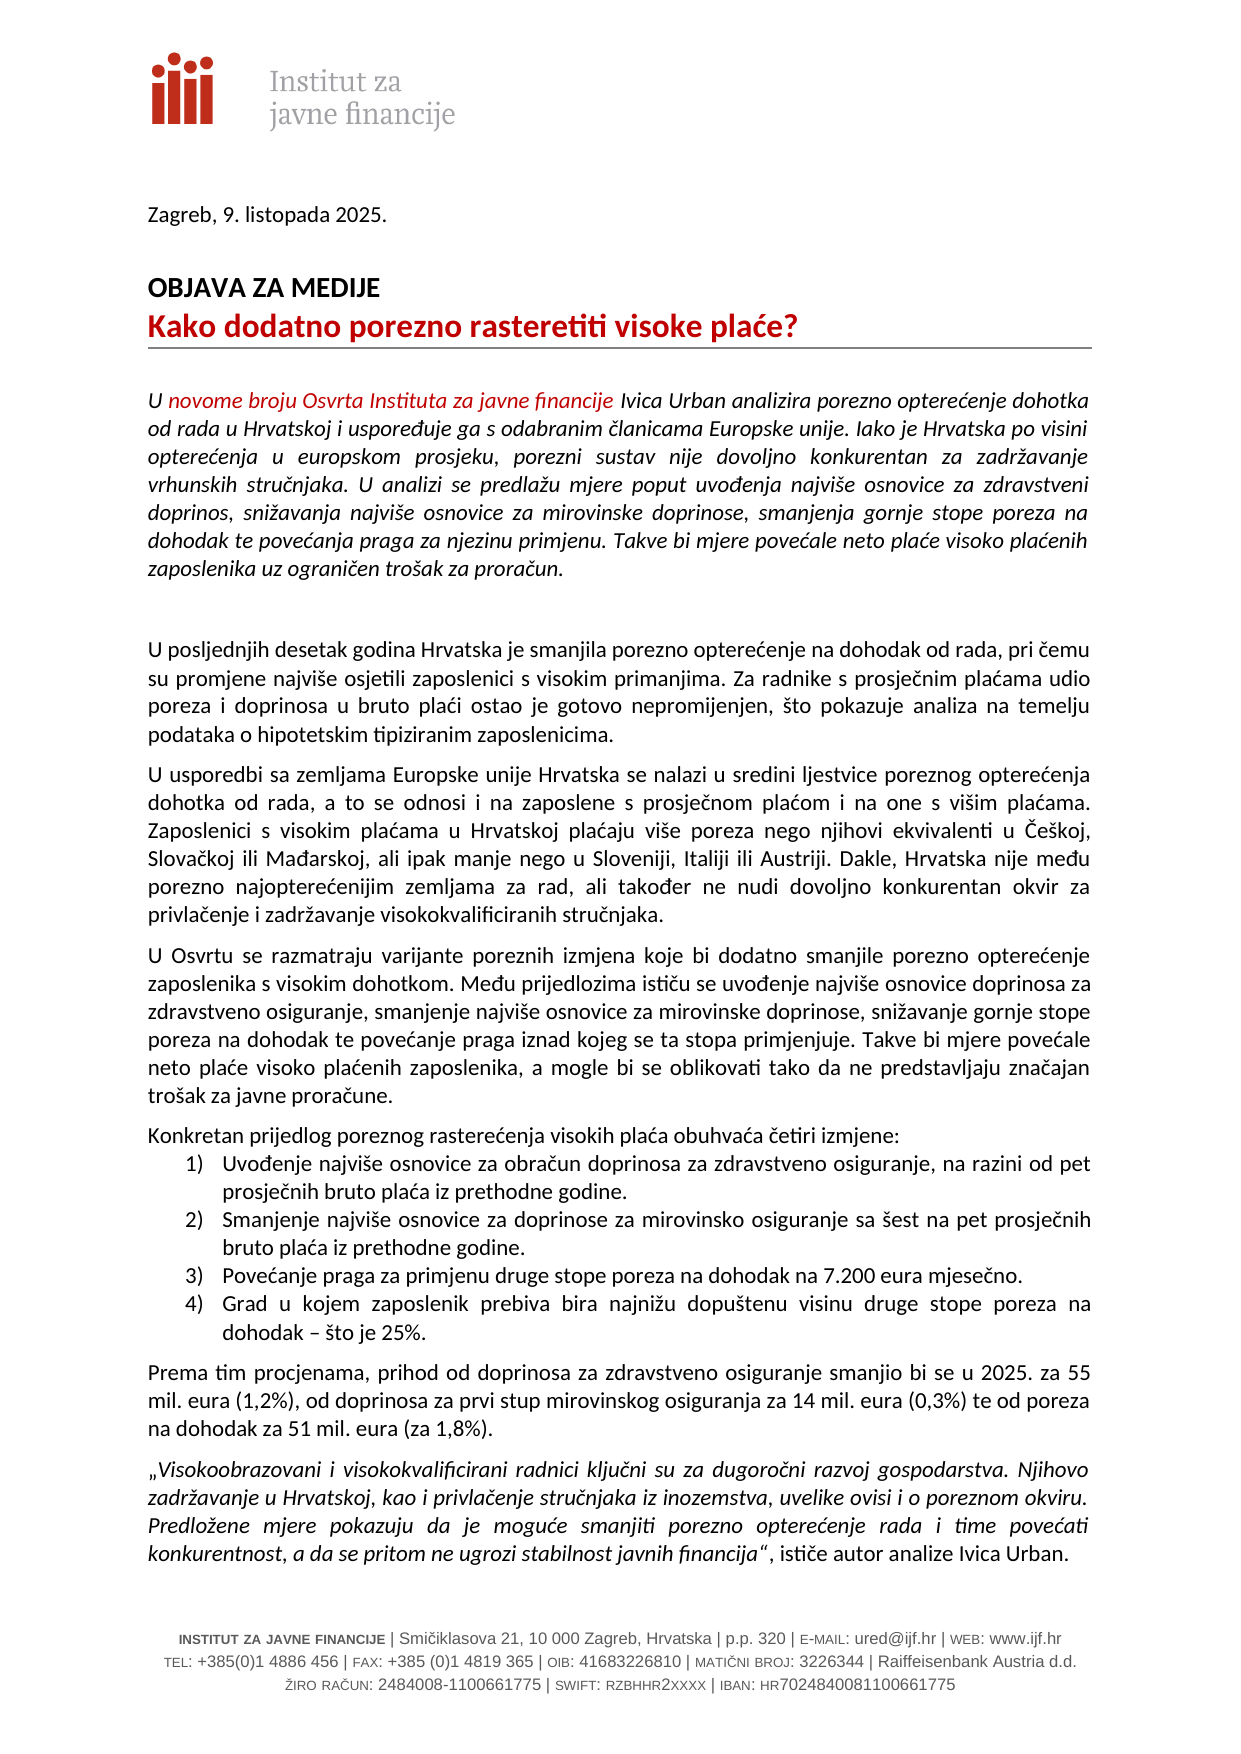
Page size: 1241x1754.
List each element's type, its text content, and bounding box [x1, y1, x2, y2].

text OBJAVA ZA MEDIJE [148, 269, 1092, 304]
text U posljednjih desetak godina Hrvatska je smanjila porezno opterećenje na dohodak od rada, pri čemu su promjene najviše osjetili zaposlenici s visokim primanjima. Za radnike s prosječnim plaćama udio poreza i doprinosa u bruto plaći ostao je gotovo nepromijenjen, što pokazuje analiza na temelju podataka o hipotetskim tipiziranim zaposlenicima. [148, 636, 1092, 748]
list Grad u kojem zaposlenik prebiva bira najnižu dopuštenu visinu druge stope poreza na dohodak – što je 25%. [185, 1289, 1092, 1346]
text Kako dodatno porezno rasteretiti visoke plaće? [148, 304, 1092, 347]
text Konkretan prijedlog poreznog rasterećenja visokih plaća obuhvaća četiri izmjene: [148, 1121, 1092, 1149]
list Povećanje praga za primjenu druge stope poreza na dohodak na 7.200 eura mjesečno. [185, 1262, 1092, 1289]
text U Osvrtu se razmatraju varijante poreznih izmjena koje bi dodatno smanjile porezno opterećenje zaposlenika s visokim dohotkom. Među prijedlozima ističu se uvođenje najviše osnovice doprinosa za zdravstveno osiguranje, smanjenje najviše osnovice za mirovinske doprinose, snižavanje gornje stope poreza na dohodak te povećanje praga iznad kojeg se ta stopa primjenjuje. Takve bi mjere povećale neto plaće visoko plaćenih zaposlenika, a mogle bi se oblikovati tako da ne predstavljaju značajan trošak za javne proračune. [148, 941, 1092, 1109]
text U novome broju Osvrta Instituta za javne financije Ivica Urban analizira porezno opterećenje dohotka od rada u Hrvatskoj i uspoređuje ga s odabranim članicama Europske unije. Iako je Hrvatska po visini opterećenja u europskom prosjeku, porezni sustav nije dovoljno konkurentan za zadržavanje vrhunskih stručnjaka. U analizi se predlažu mjere poput uvođenja najviše osnovice za zdravstveni doprinos, snižavanja najviše osnovice za mirovinske doprinose, smanjenja gornje stope poreza na dohodak te povećanja praga za njezinu primjenu. Takve bi mjere povećale neto plaće visoko plaćenih zaposlenika uz ograničen trošak za proračun. [148, 386, 1092, 583]
text Zagreb, 9. listopada 2025. [148, 200, 1092, 228]
picture [86, 0, 521, 188]
list Uvođenje najviše osnovice za obračun doprinosa za zdravstveno osiguranje, na razini od pet prosječnih bruto plaća iz prethodne godine. [185, 1149, 1092, 1206]
text „Visokoobrazovani i visokokvalificirani radnici ključni su za dugoročni razvoj gospodarstva. Njihovo zadržavanje u Hrvatskoj, kao i privlačenje stručnjaka iz inozemstva, uvelike ovisi i o poreznom okviru. Predložene mjere pokazuju da je moguće smanjiti porezno opterećenje rada i time povećati konkurentnost, a da se pritom ne ugrozi stabilnost javnih financija“, ističe autor analize Ivica Urban. [148, 1455, 1092, 1567]
text Prema tim procjenama, prihod od doprinosa za zdravstveno osiguranje smanjio bi se u 2025. za 55 mil. eura (1,2%), od doprinosa za prvi stup mirovinskog osiguranja za 14 mil. eura (0,3%) te od poreza na dohodak za 51 mil. eura (za 1,8%). [148, 1358, 1092, 1442]
list Smanjenje najviše osnovice za doprinose za mirovinsko osiguranje sa šest na pet prosječnih bruto plaća iz prethodne godine. [185, 1206, 1092, 1262]
text U usporedbi sa zemljama Europske unije Hrvatska se nalazi u sredini ljestvice poreznog opterećenja dohotka od rada, a to se odnosi i na zaposlene s prosječnom plaćom i na one s višim plaćama. Zaposlenici s visokim plaćama u Hrvatskoj plaćaju više poreza nego njihovi ekvivalenti u Češkoj, Slovačkoj ili Mađarskoj, ali ipak manje nego u Sloveniji, Italiji ili Austriji. Dakle, Hrvatska nije među porezno najopterećenijim zemljama za rad, ali također ne nudi dovoljno konkurentan okvir za privlačenje i zadržavanje visokokvalificiranih stručnjaka. [148, 760, 1092, 928]
